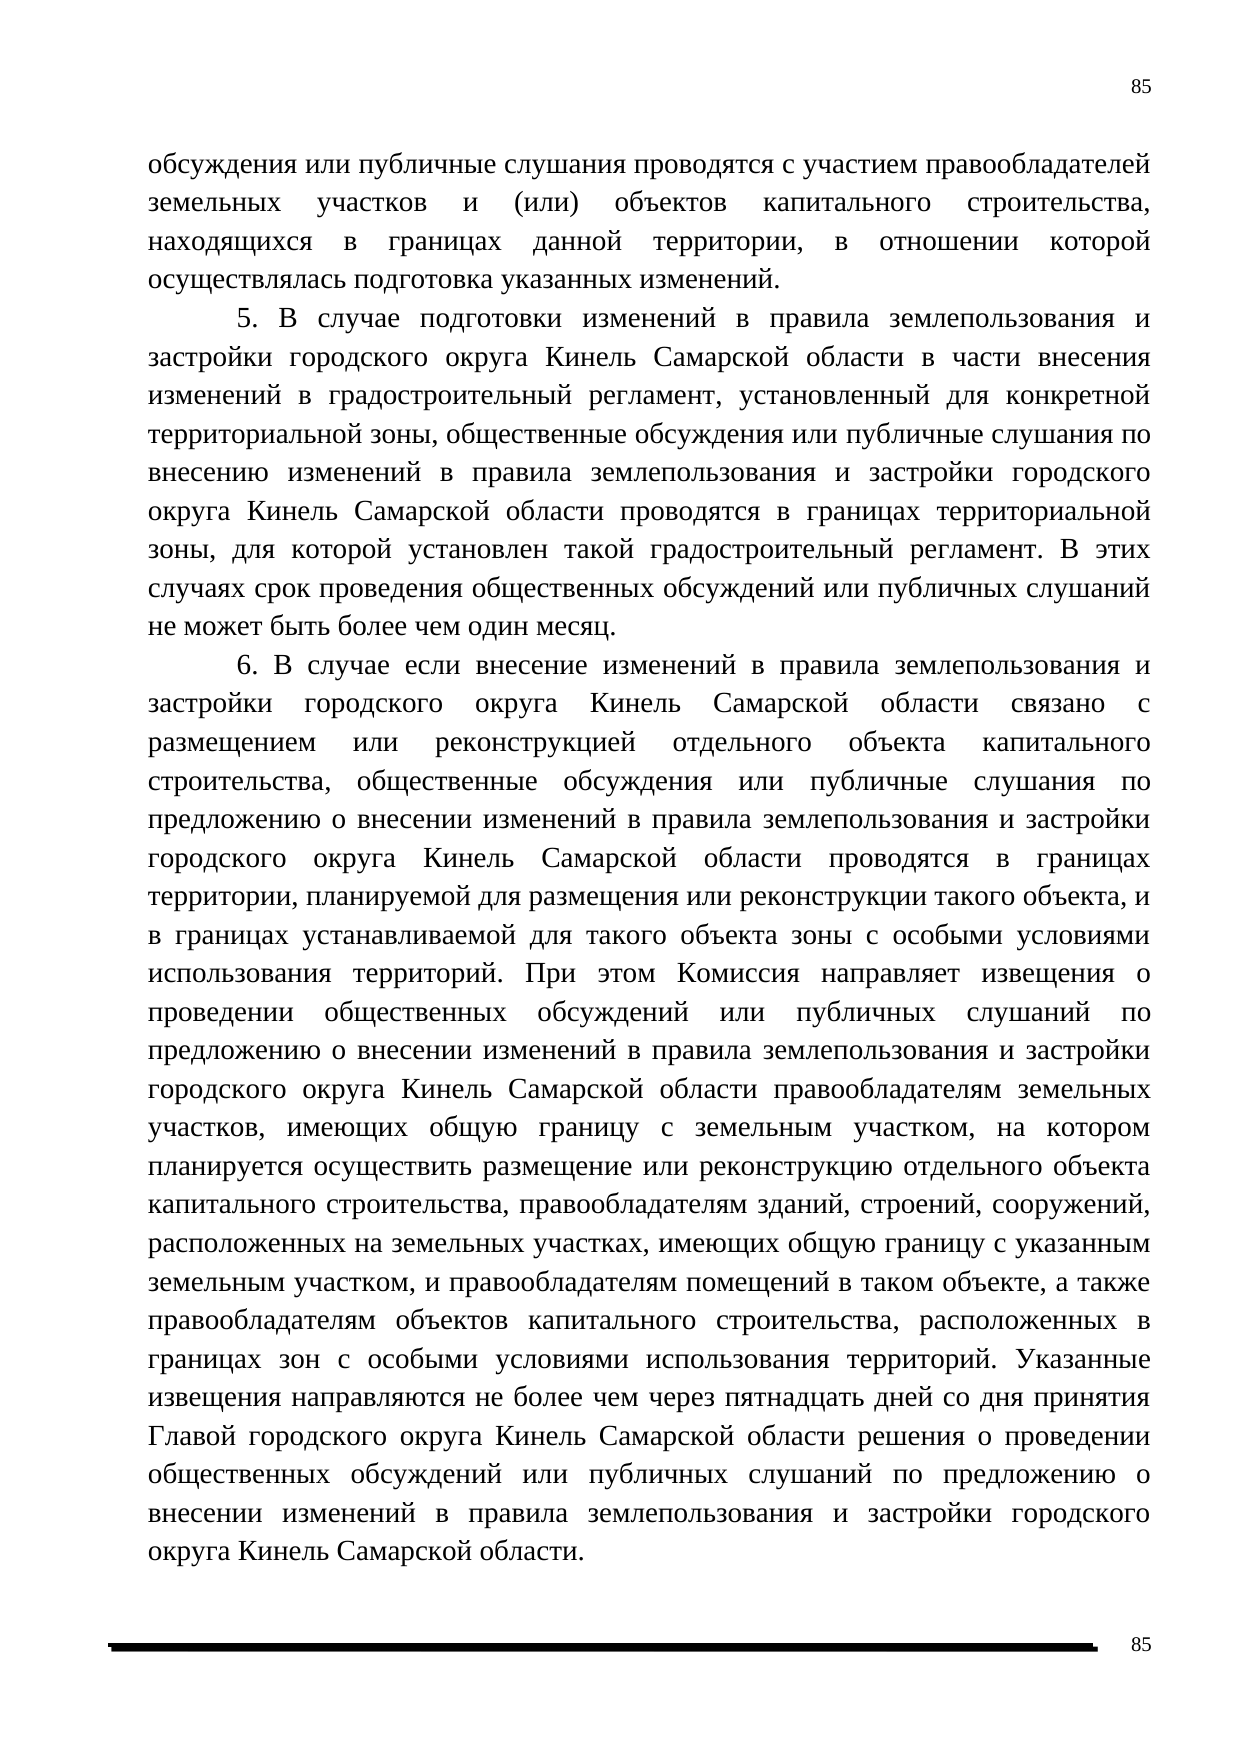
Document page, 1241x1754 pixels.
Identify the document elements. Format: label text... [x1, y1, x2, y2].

text 5. В случае подготовки изменений в правила землепользования и застройки городского округа Кинель Самарской области в части внесения изменений в градостроительный регламент, установленный для конкретной территориальной зоны, общественные обсуждения или публичные слушания по внесению изменений в правила землепользования и застройки городского округа Кинель Самарской области проводятся в границах территориальной зоны, для которой установлен такой градостроительный регламент. В этих случаях срок проведения общественных обсуждений или публичных слушаний не может быть более чем один месяц. [148, 300, 1152, 642]
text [148, 146, 1152, 295]
text 6. В случае если внесение изменений в правила землепользования и застройки городского округа Кинель Самарской области связано с размещением или реконструкцией отдельного объекта капитального строительства, общественные обсуждения или публичные слушания по предложению о внесении изменений в правила землепользования и застройки городского округа Кинель Самарской области проводятся в границах территории, планируемой для размещения или реконструкции такого объекта, и в границах устанавливаемой для такого объекта зоны с особыми условиями использования территорий. При этом Комиссия направляет извещения о проведении общественных обсуждений или публичных слушаний по предложению о внесении изменений в правила землепользования и застройки городского округа Кинель Самарской области правообладателям земельных участков, имеющих общую границу с земельным участком, на котором планируется осуществить размещение или реконструкцию отдельного объекта капитального строительства, правообладателям зданий, строений, сооружений, расположенных на земельных участках, имеющих общую границу с указанным земельным участком, и правообладателям помещений в таком объекте, а также правообладателям объектов капитального строительства, расположенных в границах зон с особыми условиями использования территорий. Указанные извещения направляются не более чем через пятнадцать дней со дня принятия Главой городского округа Кинель Самарской области решения о проведении общественных обсуждений или публичных слушаний по предложению о внесении изменений в правила землепользования и застройки городского округа Кинель Самарской области. [148, 647, 1152, 1567]
